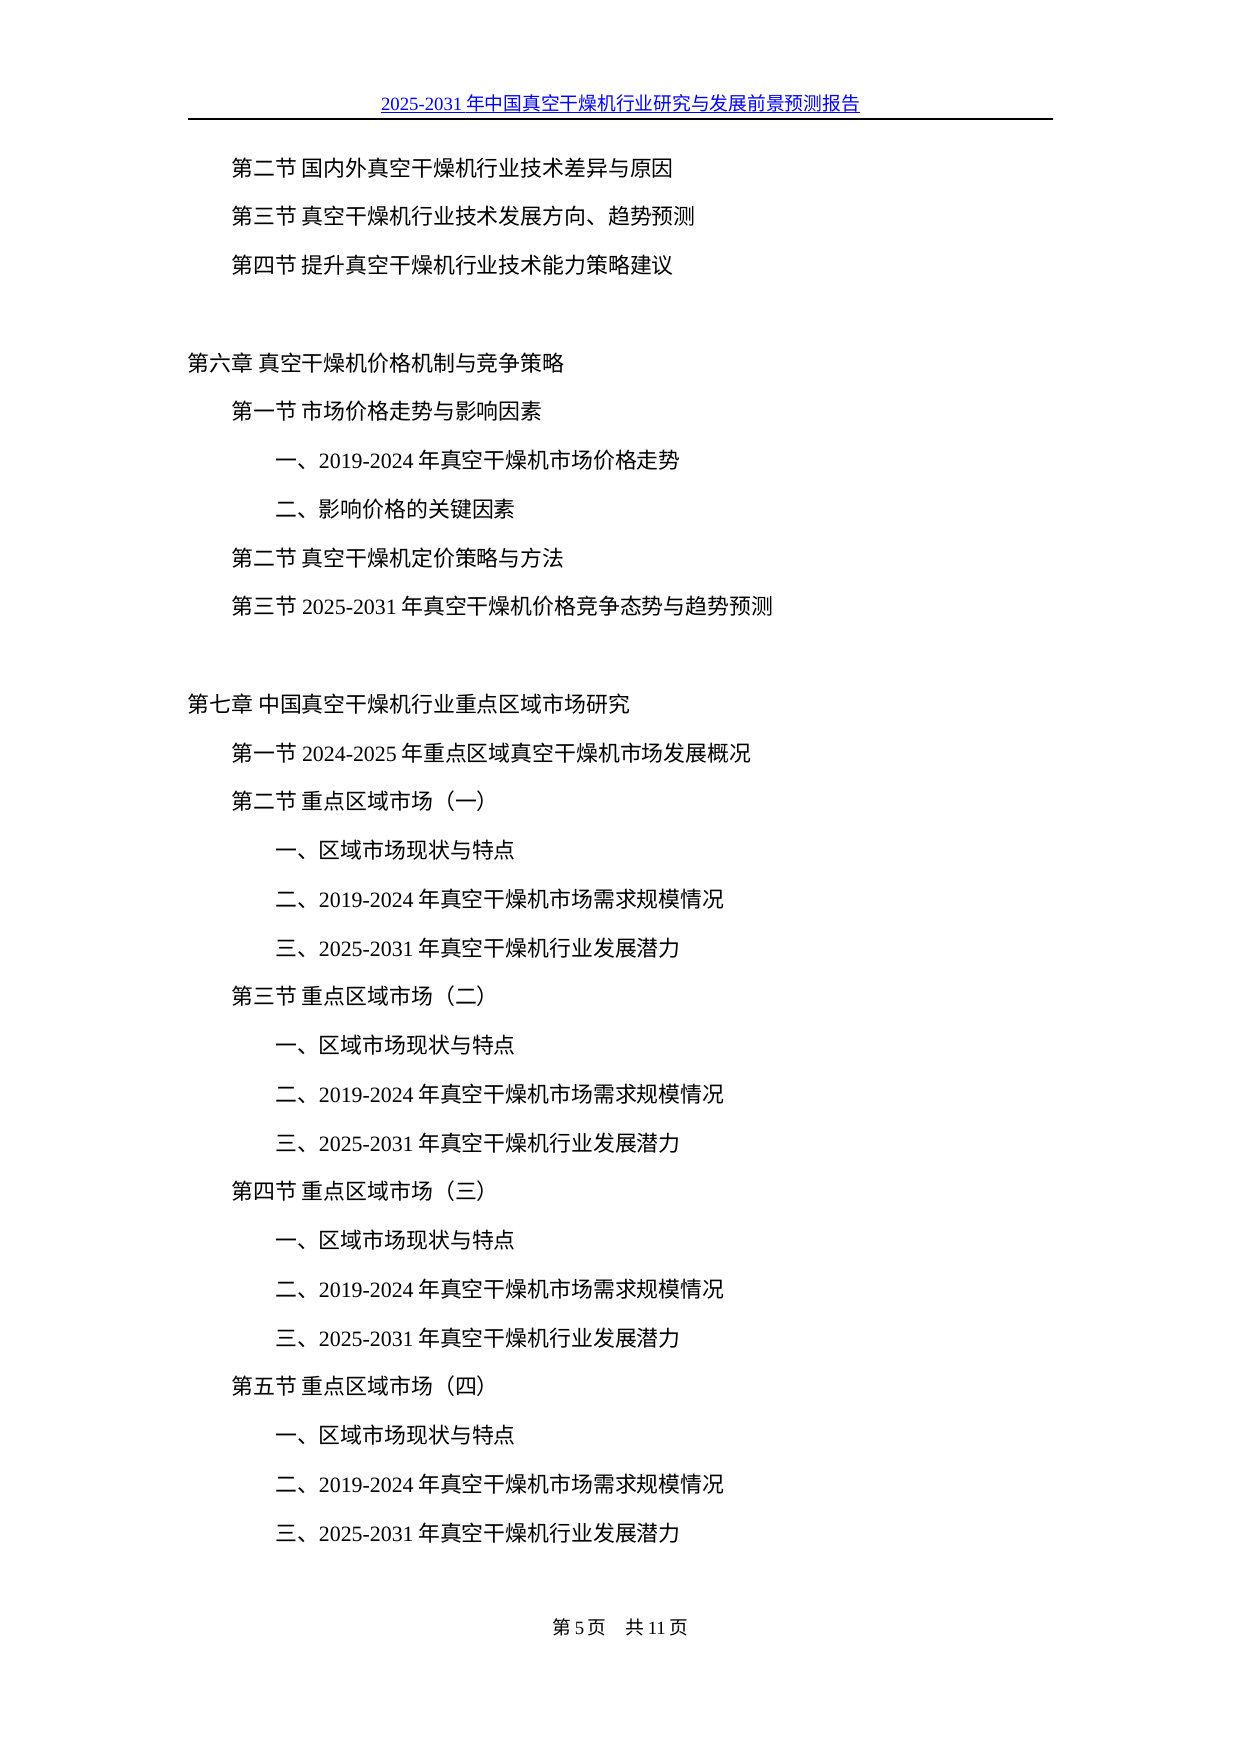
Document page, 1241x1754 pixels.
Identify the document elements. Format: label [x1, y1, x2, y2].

text [187, 150, 1053, 1548]
